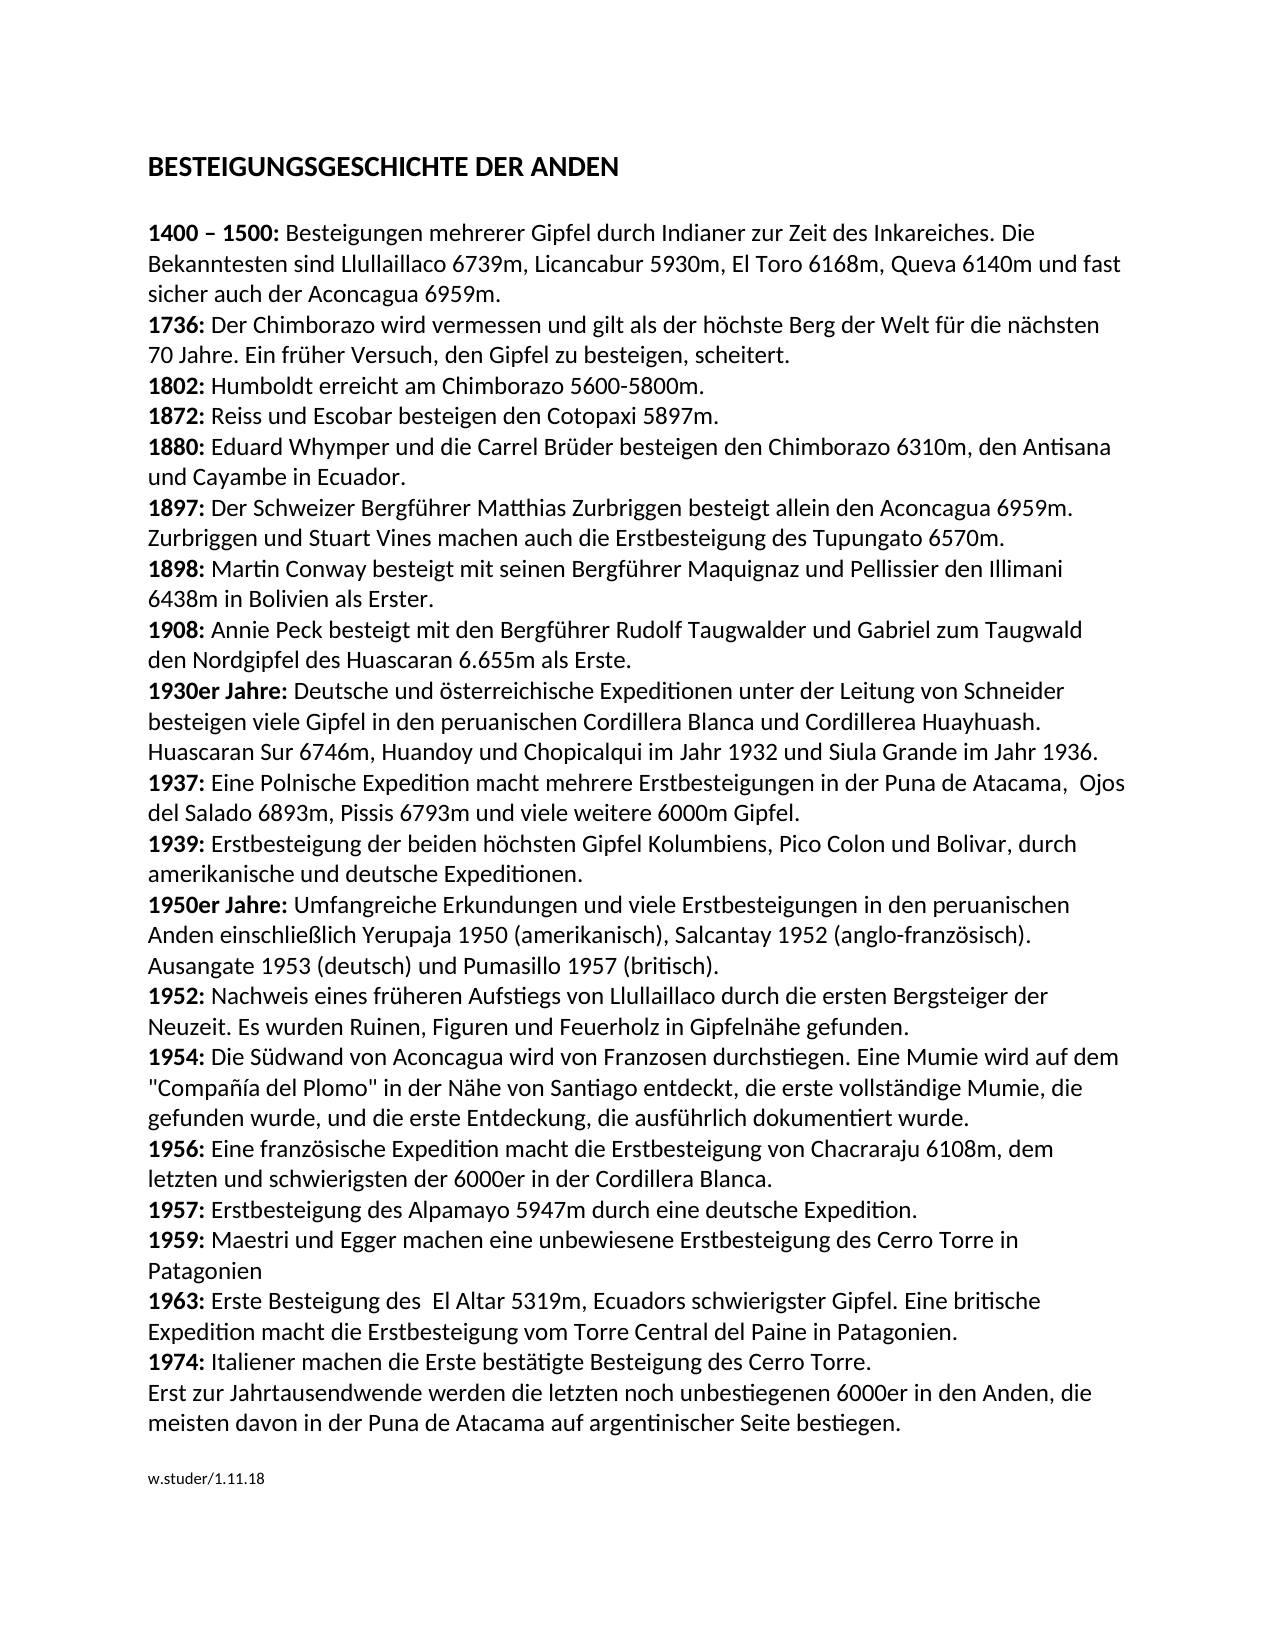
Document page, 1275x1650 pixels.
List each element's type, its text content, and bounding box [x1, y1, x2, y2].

text 1736: Der Chimborazo wird vermessen und gilt als der höchste Berg der Welt für die nächsten 70 Jahre. Ein früher Versuch, den Gipfel zu besteigen, scheitert. [148, 309, 1127, 370]
text 1952: Nachweis eines früheren Aufstiegs von Llullaillaco durch die ersten Bergsteiger der Neuzeit. Es wurden Ruinen, Figuren und Feuerholz in Gipfelnähe gefunden. [148, 980, 1127, 1041]
text 1963: Erste Besteigung des El Altar 5319m, Ecuadors schwierigster Gipfel. Eine britische Expedition macht die Erstbesteigung vom Torre Central del Paine in Patagonien. [148, 1286, 1127, 1347]
text 1897: Der Schweizer Bergführer Matthias Zurbriggen besteigt allein den Aconcagua 6959m. Zurbriggen und Stuart Vines machen auch die Erstbesteigung des Tupungato 6570m. [148, 492, 1127, 553]
text 1802: Humboldt erreicht am Chimborazo 5600-5800m. [148, 370, 1127, 400]
text w.studer/1.11.18 [148, 1469, 1127, 1489]
text 1974: Italiener machen die Erste bestätigte Besteigung des Cerro Torre. [148, 1347, 1127, 1377]
text 1898: Martin Conway besteigt mit seinen Bergführer Maquignaz und Pellissier den Illimani 6438m in Bolivien als Erster. [148, 553, 1127, 614]
text 1880: Eduard Whymper und die Carrel Brüder besteigen den Chimborazo 6310m, den Antisana und Cayambe in Ecuador. [148, 431, 1127, 492]
text 1930er Jahre: Deutsche und österreichische Expeditionen unter der Leitung von Schneider besteigen viele Gipfel in den peruanischen Cordillera Blanca und Cordillerea Huayhuash. Huascaran Sur 6746m, Huandoy und Chopicalqui im ​​Jahr 1932 und Siula Grande im Jahr 1936. 1937: Eine Polnische Expedition macht mehrere Erstbesteigungen in der Puna de Atacama, Ojos del Salado 6893m, Pissis 6793m und viele weitere 6000m Gipfel. [148, 675, 1127, 828]
text 1957: Erstbesteigung des Alpamayo 5947m durch eine deutsche Expedition. [148, 1194, 1127, 1224]
text 1959: Maestri und Egger machen eine unbewiesene Erstbesteigung des Cerro Torre in Patagonien [148, 1224, 1127, 1286]
text 1939: Erstbesteigung der beiden höchsten Gipfel Kolumbiens, Pico Colon und Bolivar, durch amerikanische und deutsche Expeditionen. [148, 828, 1127, 889]
text Erst zur Jahrtausendwende werden die letzten noch unbestiegenen 6000er in den Anden, die meisten davon in der Puna de Atacama auf argentinischer Seite bestiegen. [148, 1377, 1127, 1438]
text BESTEIGUNGSGESCHICHTE DER ANDEN [148, 148, 1127, 183]
text 1956: Eine französische Expedition macht die Erstbesteigung von Chacraraju 6108m, dem letzten und schwierigsten der 6000er in der Cordillera Blanca. [148, 1133, 1127, 1194]
text 1908: Annie Peck besteigt mit den Bergführer Rudolf Taugwalder und Gabriel zum Taugwald den Nordgipfel des Huascaran 6.655m als Erste. [148, 614, 1127, 675]
text 1400 – 1500: Besteigungen mehrerer Gipfel durch Indianer zur Zeit des Inkareiches. Die Bekanntesten sind Llullaillaco 6739m, Licancabur 5930m, El Toro 6168m, Queva 6140m und fast sicher auch der Aconcagua 6959m. [148, 217, 1127, 309]
text 1954: Die Südwand von Aconcagua wird von Franzosen durchstiegen. Eine Mumie wird auf dem "Compañía del Plomo" in der Nähe von Santiago entdeckt, die erste vollständige Mumie, die gefunden wurde, und die erste Entdeckung, die ausführlich dokumentiert wurde. [148, 1041, 1127, 1133]
text 1872: Reiss und Escobar besteigen den Cotopaxi 5897m. [148, 400, 1127, 431]
text 1950er Jahre: Umfangreiche Erkundungen und viele Erstbesteigungen in den peruanischen Anden einschließlich Yerupaja 1950 (amerikanisch), Salcantay 1952 (anglo-französisch). Ausangate 1953 (deutsch) und Pumasillo 1957 (britisch). [148, 889, 1127, 980]
